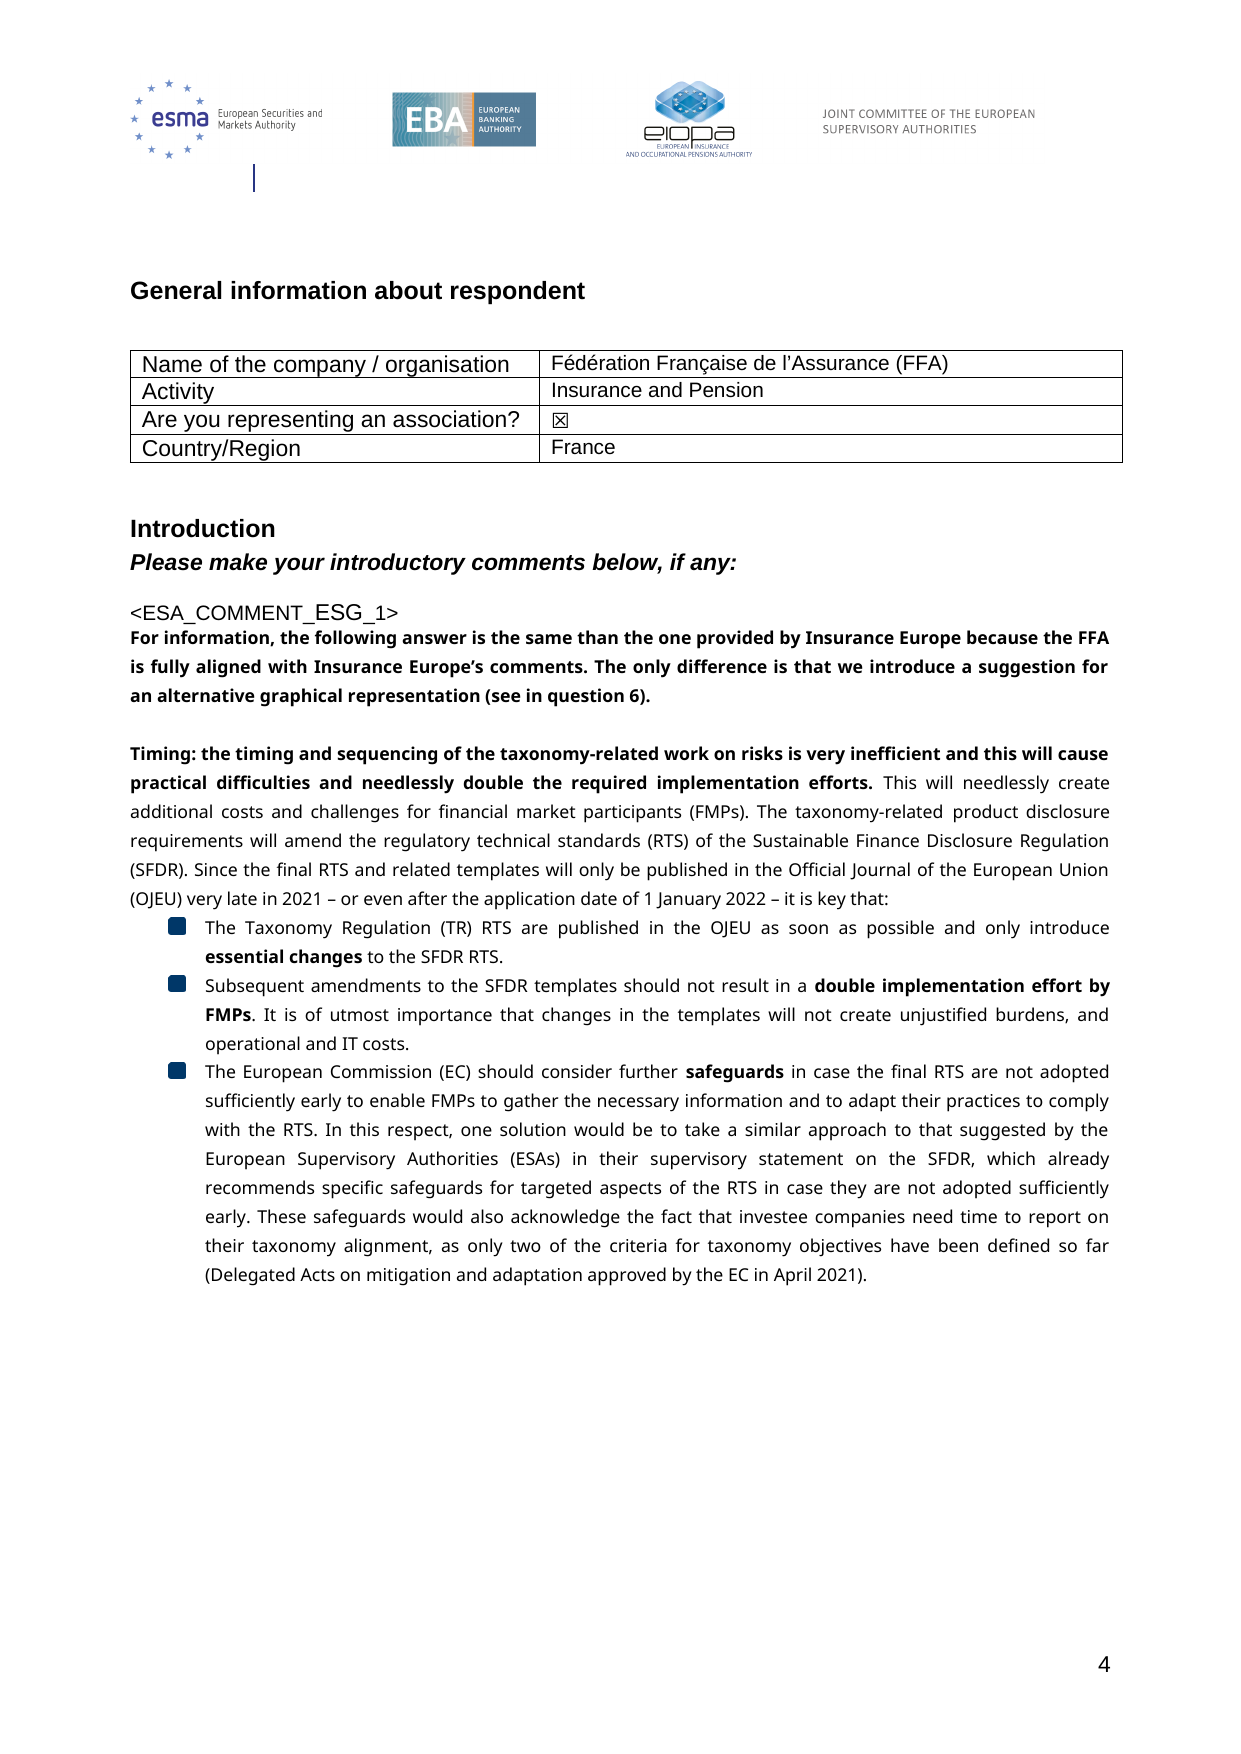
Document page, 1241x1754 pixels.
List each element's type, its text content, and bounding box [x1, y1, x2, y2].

table_cell Activity [131, 378, 539, 405]
subtitle General information about respondent [130, 276, 1110, 305]
text The Taxonomy Regulation (TR) RTS are published in the OJEU as soon as possible and only introduce essential changes to the SFDR RTS. [167, 915, 1110, 968]
subtitle Introduction [130, 514, 1110, 543]
text Please make your introductory comments below, if any: [130, 549, 1110, 575]
table_header Name of the company / organisation [131, 351, 539, 377]
list For information, the following answer is the same than the one provided by Insurance Europe because the FFA is fully aligned with Insurance Europe’s comments. The only difference is that we introduce a suggestion for an alternative graphical representation (see in question 6). [130, 626, 1110, 708]
text <ESA_COMMENT_ESG_1> [130, 599, 1110, 626]
list Timing: the timing and sequencing of the taxonomy-related work on risks is very inefficient and this will cause practical difficulties and needlessly double the required implementation efforts. This will needlessly create additional costs and challenges for financial market participants (FMPs). The taxonomy-related product disclosure requirements will amend the regulatory technical standards (RTS) of the Sustainable Finance Disclosure Regulation (SFDR). Since the final RTS and related templates will only be published in the Official Journal of the European Union (OJEU) very late in 2021 – or even after the application date of 1 January 2022 – it is key that: [130, 741, 1110, 910]
text The European Commission (EC) should consider further safeguards in case the final RTS are not adopted sufficiently early to enable FMPs to gather the necessary information and to adapt their practices to comply with the RTS. In this respect, one solution would be to take a similar approach to that suggested by the European Supervisory Authorities (ESAs) in their supervisory statement on the SFDR, which already recommends specific safeguards for targeted aspects of the RTS in case they are not adopted sufficiently early. These safeguards would also acknowledge the fact that investee companies need time to report on their taxonomy alignment, as only two of the criteria for taxonomy objectives have been defined so far (Delegated Acts on mitigation and adaptation approved by the EC in April 2021). [167, 1060, 1110, 1287]
text Subsequent amendments to the SFDR templates should not result in a double implementation effort by FMPs. It is of utmost importance that changes in the templates will not create unjustified burdens, and operational and IT costs. [167, 973, 1110, 1055]
picture [168, 1062, 186, 1079]
table_cell [540, 378, 1122, 405]
picture [168, 975, 186, 992]
picture [129, 73, 1045, 164]
picture [168, 917, 186, 935]
table_cell Country/Region [131, 435, 539, 462]
table_cell Are you representing an association? [131, 406, 539, 434]
